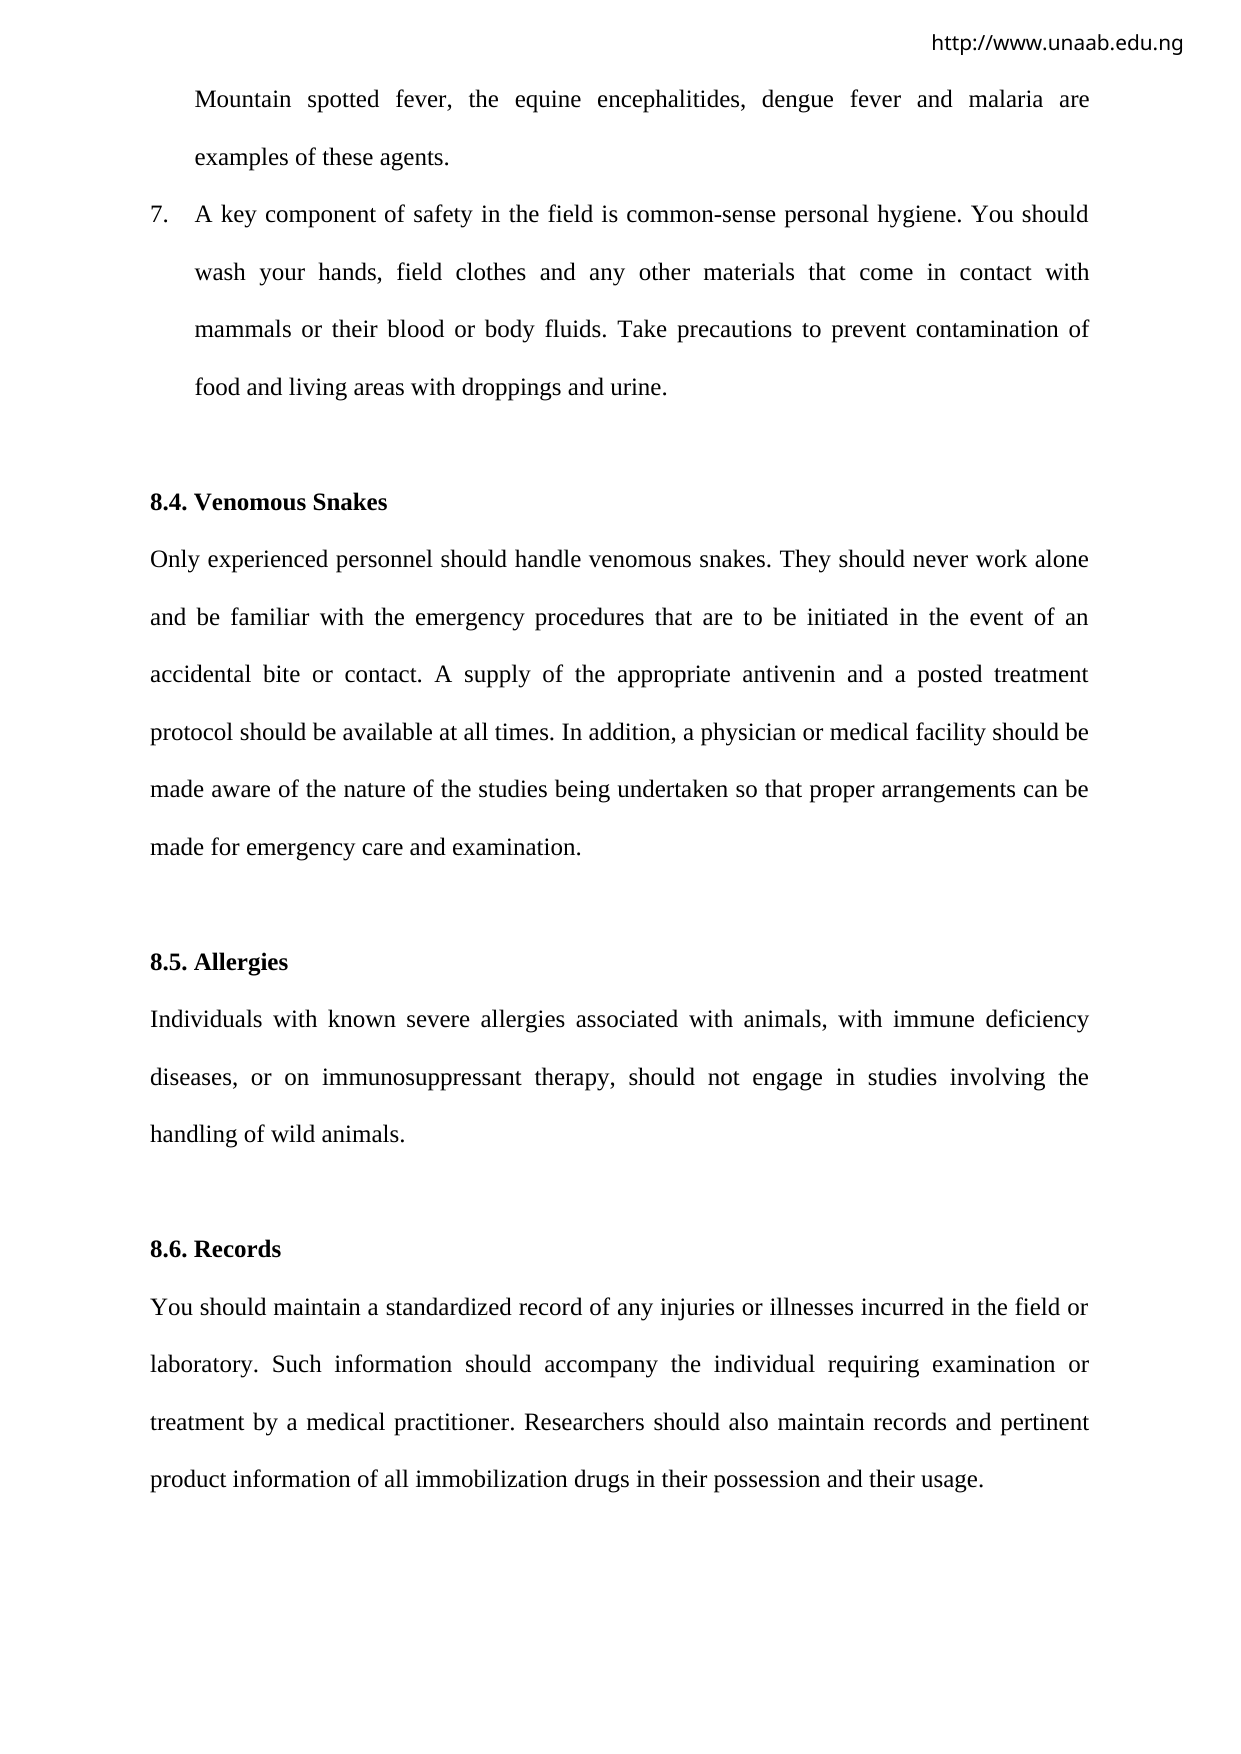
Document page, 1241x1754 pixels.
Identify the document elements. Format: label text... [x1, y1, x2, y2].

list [150, 84, 1090, 171]
text 8.5. Allergies [150, 947, 1090, 976]
text 8.6. Records [150, 1234, 1090, 1263]
text 8.4. Venomous Snakes [150, 487, 1090, 516]
list A key component of safety in the field is common-sense personal hygiene. You should wash your hands, field clothes and any other materials that come in contact with mammals or their blood or body fluids. Take precautions to prevent contamination of food and living areas with droppings and urine. [150, 199, 1090, 401]
text You should maintain a standardized record of any injuries or illnesses incurred in the field or laboratory. Such information should accompany the individual requiring examination or treatment by a medical practitioner. Researchers should also maintain records and pertinent product information of all immobilization drugs in their possession and their usage. [150, 1292, 1090, 1493]
text Individuals with known severe allergies associated with animals, with immune deficiency diseases, or on immunosuppressant therapy, should not engage in studies involving the handling of wild animals. [150, 1004, 1090, 1148]
text Only experienced personnel should handle venomous snakes. They should never work alone and be familiar with the emergency procedures that are to be initiated in the event of an accidental bite or contact. A supply of the appropriate antivenin and a posted treatment protocol should be available at all times. In addition, a physician or medical facility should be made aware of the nature of the studies being undertaken so that proper arrangements can be made for emergency care and examination. [150, 544, 1090, 861]
